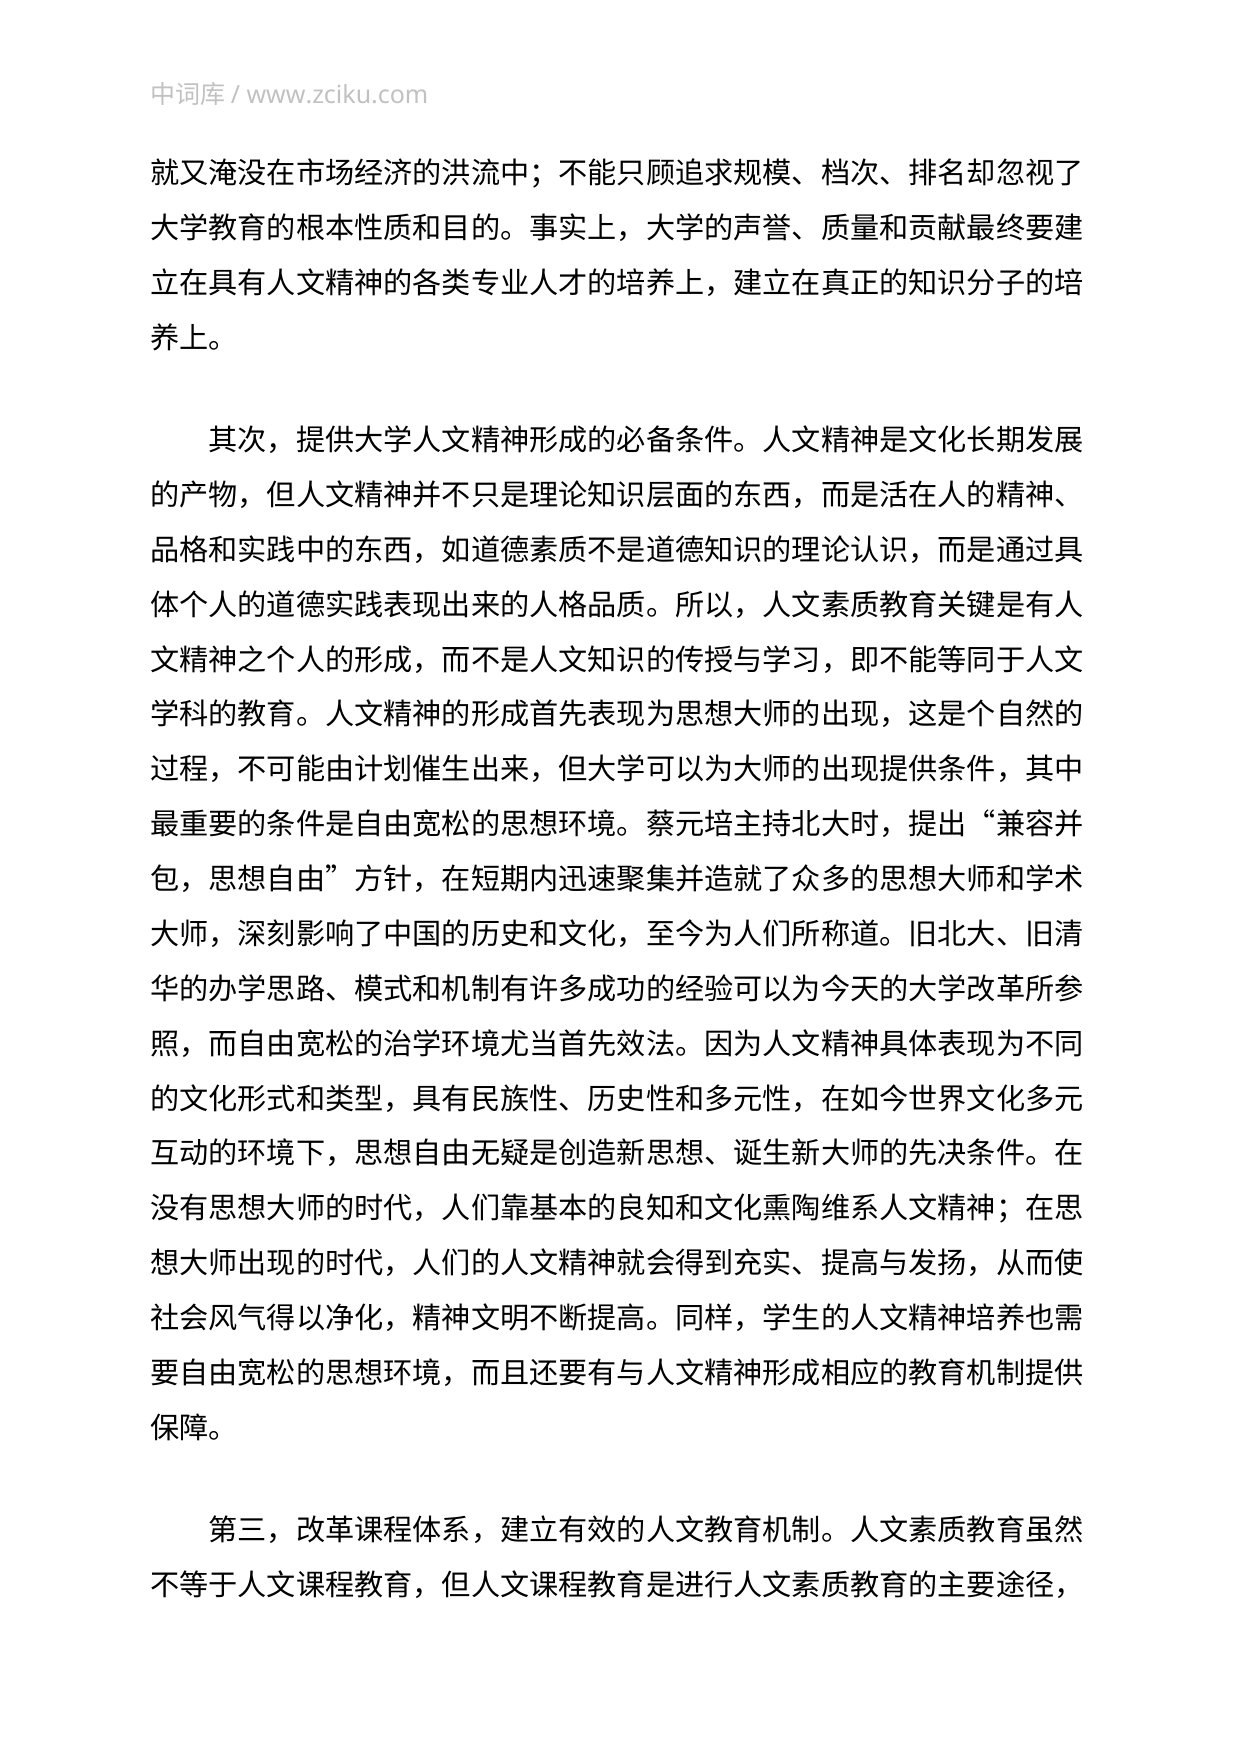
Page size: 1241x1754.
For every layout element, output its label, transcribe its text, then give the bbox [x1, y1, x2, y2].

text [150, 1506, 1090, 1603]
text 其次，提供大学人文精神形成的必备条件。人文精神是文化长期发展的产物，但人文精神并不只是理论知识层面的东西，而是活在人的精神、品格和实践中的东西，如道德素质不是道德知识的理论认识，而是通过具体个人的道德实践表现出来的人格品质。所以，人文素质教育关键是有人文精神之个人的形成，而不是人文知识的传授与学习，即不能等同于人文学科的教育。人文精神的形成首先表现为思想大师的出现，这是个自然的过程，不可能由计划催生出来，但大学可以为大师的出现提供条件，其中最重要的条件是自由宽松的思想环境。蔡元培主持北大时，提出“兼容并包，思想自由”方针，在短期内迅速聚集并造就了众多的思想大师和学术大师，深刻影响了中国的历史和文化，至今为人们所称道。旧北大、旧清华的办学思路、模式和机制有许多成功的经验可以为今天的大学改革所参照，而自由宽松的治学环境尤当首先效法。因为人文精神具体表现为不同的文化形式和类型，具有民族性、历史性和多元性，在如今世界文化多元互动的环境下，思想自由无疑是创造新思想、诞生新大师的先决条件。在没有思想大师的时代，人们靠基本的良知和文化熏陶维系人文精神；在思想大师出现的时代，人们的人文精神就会得到充实、提高与发扬，从而使社会风气得以净化，精神文明不断提高。同样，学生的人文精神培养也需要自由宽松的思想环境，而且还要有与人文精神形成相应的教育机制提供保障。 [150, 416, 1090, 1447]
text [150, 150, 1090, 357]
